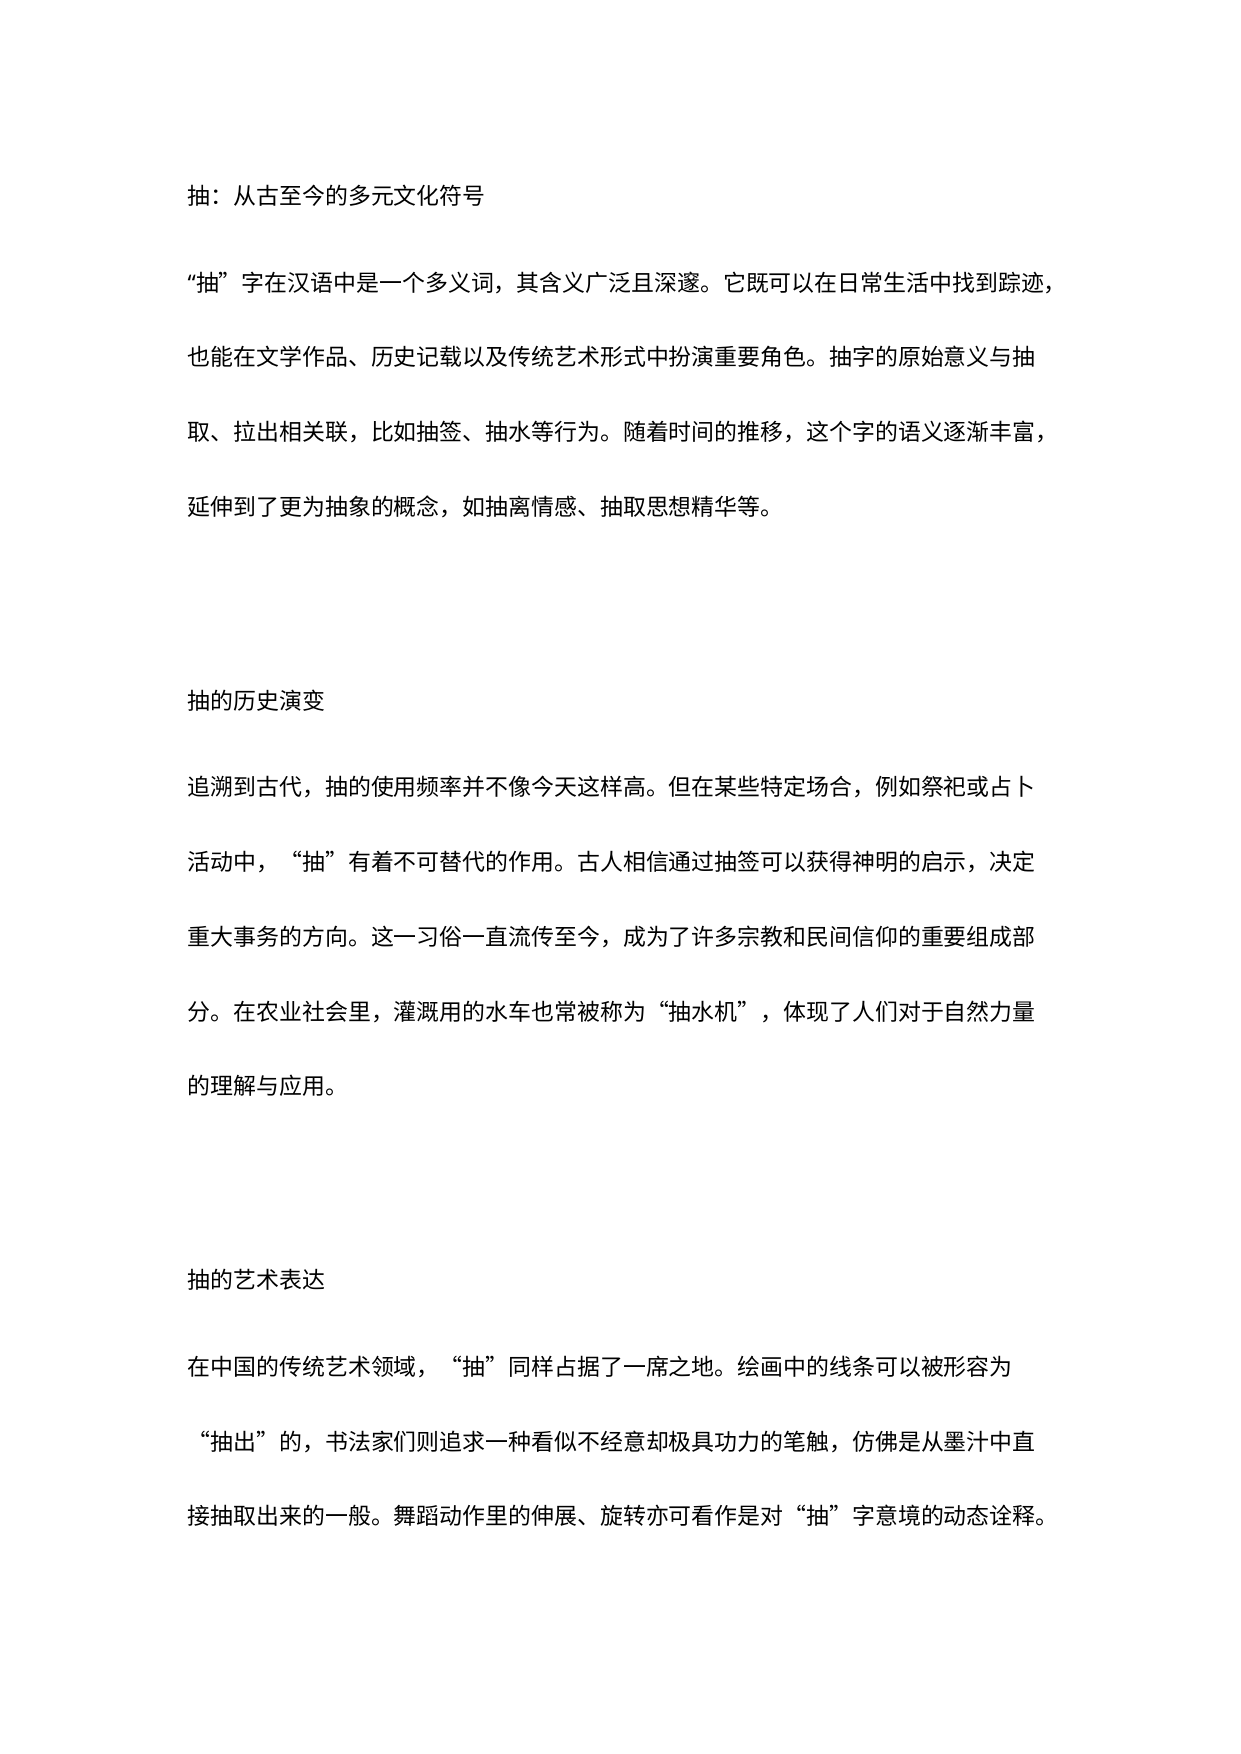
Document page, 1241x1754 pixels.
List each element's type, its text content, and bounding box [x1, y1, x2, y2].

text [187, 1333, 1053, 1547]
text “抽”字在汉语中是一个多义词，其含义广泛且深邃。它既可以在日常生活中找到踪迹，也能在文学作品、历史记载以及传统艺术形式中扮演重要角色。抽字的原始意义与抽取、拉出相关联，比如抽签、抽水等行为。随着时间的推移，这个字的语义逐渐丰富，延伸到了更为抽象的概念，如抽离情感、抽取思想精华等。 [187, 248, 1053, 538]
text 抽的历史演变 [187, 667, 1053, 732]
text 抽：从古至今的多元文化符号 [187, 162, 1053, 227]
text 追溯到古代，抽的使用频率并不像今天这样高。但在某些特定场合，例如祭祀或占卜活动中，“抽”有着不可替代的作用。古人相信通过抽签可以获得神明的启示，决定重大事务的方向。这一习俗一直流传至今，成为了许多宗教和民间信仰的重要组成部分。在农业社会里，灌溉用的水车也常被称为“抽水机”，体现了人们对于自然力量的理解与应用。 [187, 753, 1053, 1117]
text 抽的艺术表达 [187, 1246, 1053, 1311]
